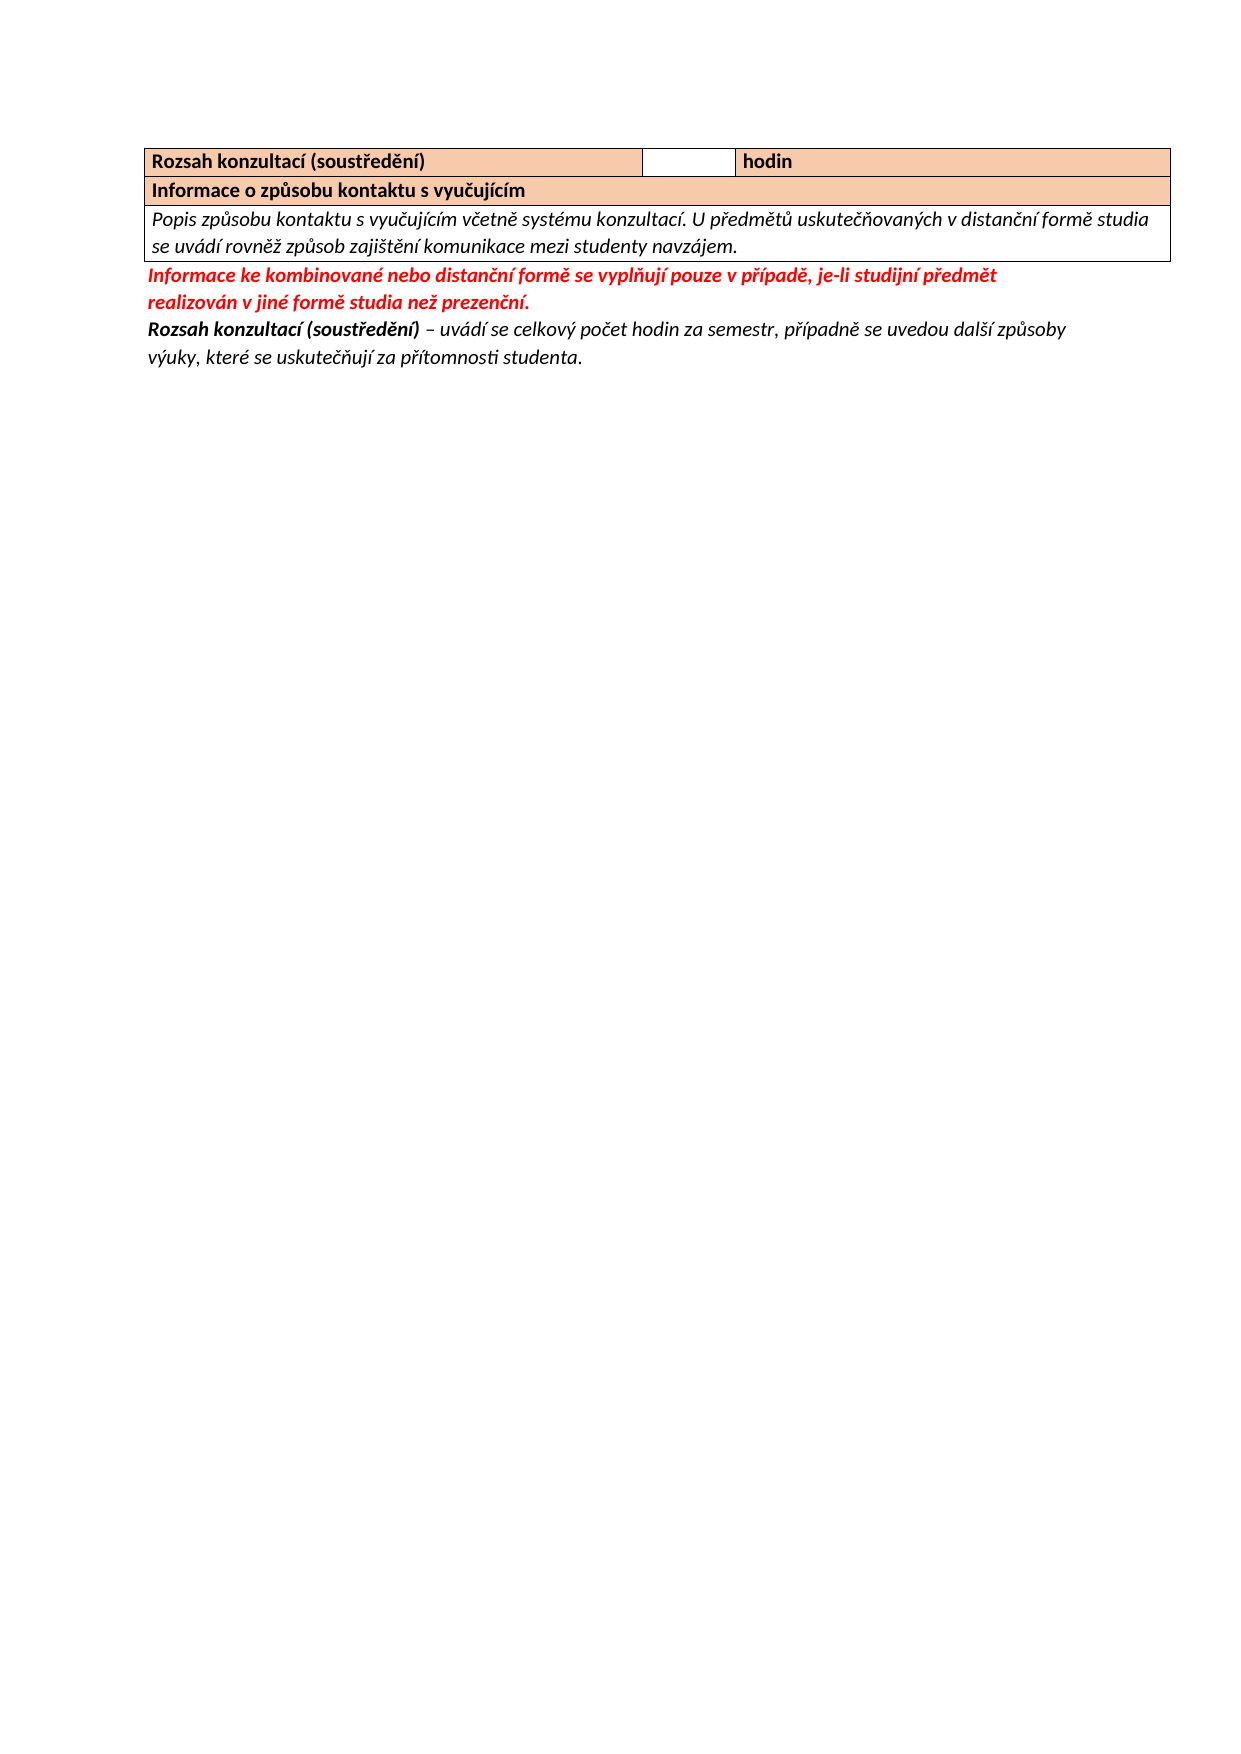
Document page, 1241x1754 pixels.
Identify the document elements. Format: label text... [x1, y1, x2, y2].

table_cell hodin [736, 149, 1170, 176]
table_cell [643, 149, 735, 176]
table_cell Informace o způsobu kontaktu s vyučujícím [145, 177, 1170, 205]
table_cell Rozsah konzultací (soustředění) [145, 149, 642, 176]
text Rozsah konzultací (soustředění) – uvádí se celkový počet hodin za semestr, případně se uvedou další způsoby výuky, které se uskutečňují za přítomnosti studenta. [148, 317, 1092, 369]
table_cell Popis způsobu kontaktu s vyučujícím včetně systému konzultací. U předmětů uskutečňovaných v distanční formě studia se uvádí rovněž způsob zajištění komunikace mezi studenty navzájem. [145, 206, 1170, 261]
text Informace ke kombinované nebo distanční formě se vyplňují pouze v případě, je-li studijní předmět realizován v jiné formě studia než prezenční. [148, 262, 1092, 315]
